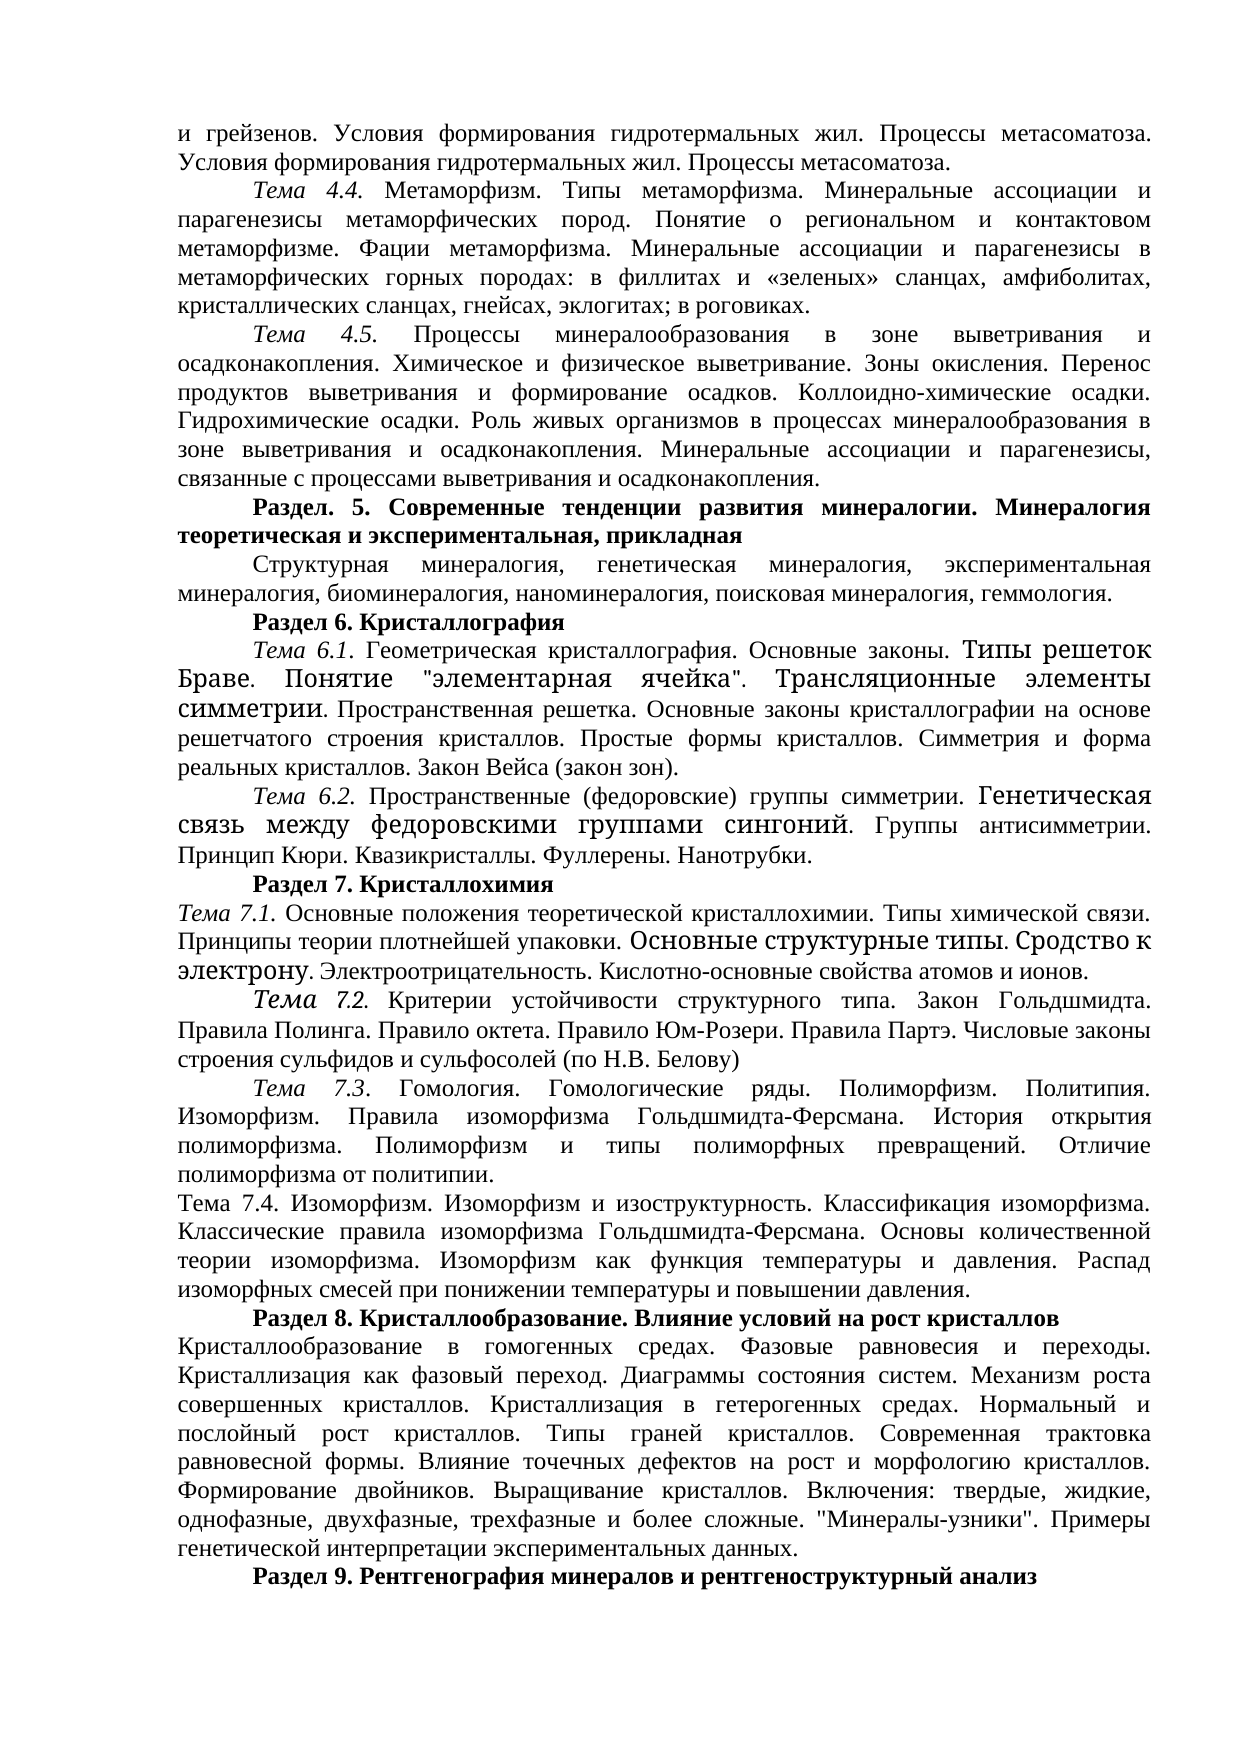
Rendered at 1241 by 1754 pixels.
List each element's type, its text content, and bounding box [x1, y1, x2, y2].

text Тема 7.1. Основные положения теоретической кристаллохимии. Типы химической связи. Принципы теории плотнейшей упаковки. Основные структурные типы. Сродство к электрону. Электроотрицательность. Кислотно-основные свойства атомов и ионов. [177, 898, 1152, 986]
text Раздел. 5. Современные тенденции развития минералогии. Минералогия теоретическая и экспериментальная, прикладная [177, 492, 1152, 549]
text Тема 4.5. Процессы минералообразования в зоне выветривания и осадконакопления. Химическое и физическое выветривание. Зоны окисления. Перенос продуктов выветривания и формирование осадков. Коллоидно-химические осадки. Гидрохимические осадки. Роль живых организмов в процессах минералообразования в зоне выветривания и осадконакопления. Минеральные ассоциации и парагенезисы, связанные с процессами выветривания и осадконакопления. [177, 319, 1152, 492]
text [177, 118, 1152, 176]
text Тема 6.2. Пространственные (федоровские) группы симметрии. Генетическая связь между федоровскими группами сингоний. Группы антисимметрии. Принцип Кюри. Квазикристаллы. Фуллерены. Нанотрубки. [177, 781, 1152, 869]
text Раздел 6. Кристаллография [177, 607, 1152, 636]
text Тема 7.2. Критерии устойчивости структурного типа. Закон Гольдшмидта. Правила Полинга. Правило октета. Правило Юм-Розери. Правила Партэ. Числовые законы строения сульфидов и сульфосолей (по Н.В. Белову) [177, 986, 1152, 1073]
text Раздел 7. Кристаллохимия [177, 869, 1152, 898]
text Тема 6.1. Геометрическая кристаллография. Основные законы. Типы решеток Браве. Понятие "элементарная ячейка". Трансляционные элементы симметрии. Пространственная решетка. Основные законы кристаллографии на основе решетчатого строения кристаллов. Простые формы кристаллов. Симметрия и форма реальных кристаллов. Закон Вейса (закон зон). [177, 636, 1152, 781]
text Тема 7.3. Гомология. Гомологические ряды. Полиморфизм. Политипия. Изоморфизм. Правила изоморфизма Гольдшмидта-Ферсмана. История открытия полиморфизма. Полиморфизм и типы полиморфных превращений. Отличие полиморфизма от политипии. [177, 1073, 1152, 1188]
text Раздел 9. Рентгенография минералов и рентгеноструктурный анализ [177, 1561, 1152, 1590]
text Структурная минералогия, генетическая минералогия, экспериментальная минералогия, биоминералогия, наноминералогия, поисковая минералогия, геммология. [177, 549, 1152, 607]
text Кристаллообразование в гомогенных средах. Фазовые равновесия и переходы. Кристаллизация как фазовый переход. Диаграммы состояния систем. Механизм роста совершенных кристаллов. Кристаллизация в гетерогенных средах. Нормальный и послойный рост кристаллов. Типы граней кристаллов. Современная трактовка равновесной формы. Влияние точечных дефектов на рост и морфологию кристаллов. Формирование двойников. Выращивание кристаллов. Включения: твердые, жидкие, однофазные, двухфазные, трехфазные и более сложные. "Минералы-узники". Примеры генетической интерпретации экспериментальных данных. [177, 1331, 1152, 1561]
text Тема 4.4. Метаморфизм. Типы метаморфизма. Минеральные ассоциации и парагенезисы метаморфических пород. Понятие о региональном и контактовом метаморфизме. Фации метаморфизма. Минеральные ассоциации и парагенезисы в метаморфических горных породах: в филлитах и «зеленых» сланцах, амфиболитах, кристаллических сланцах, гнейсах, эклогитах; в роговиках. [177, 176, 1152, 319]
text Раздел 8. Кристаллообразование. Влияние условий на рост кристаллов [177, 1303, 1152, 1331]
text Тема 7.4. Изоморфизм. Изоморфизм и изоструктурность. Классификация изоморфизма. Классические правила изоморфизма Гольдшмидта-Ферсмана. Основы количественной теории изоморфизма. Изоморфизм как функция температуры и давления. Распад изоморфных смесей при понижении температуры и повышении давления. [177, 1188, 1152, 1303]
